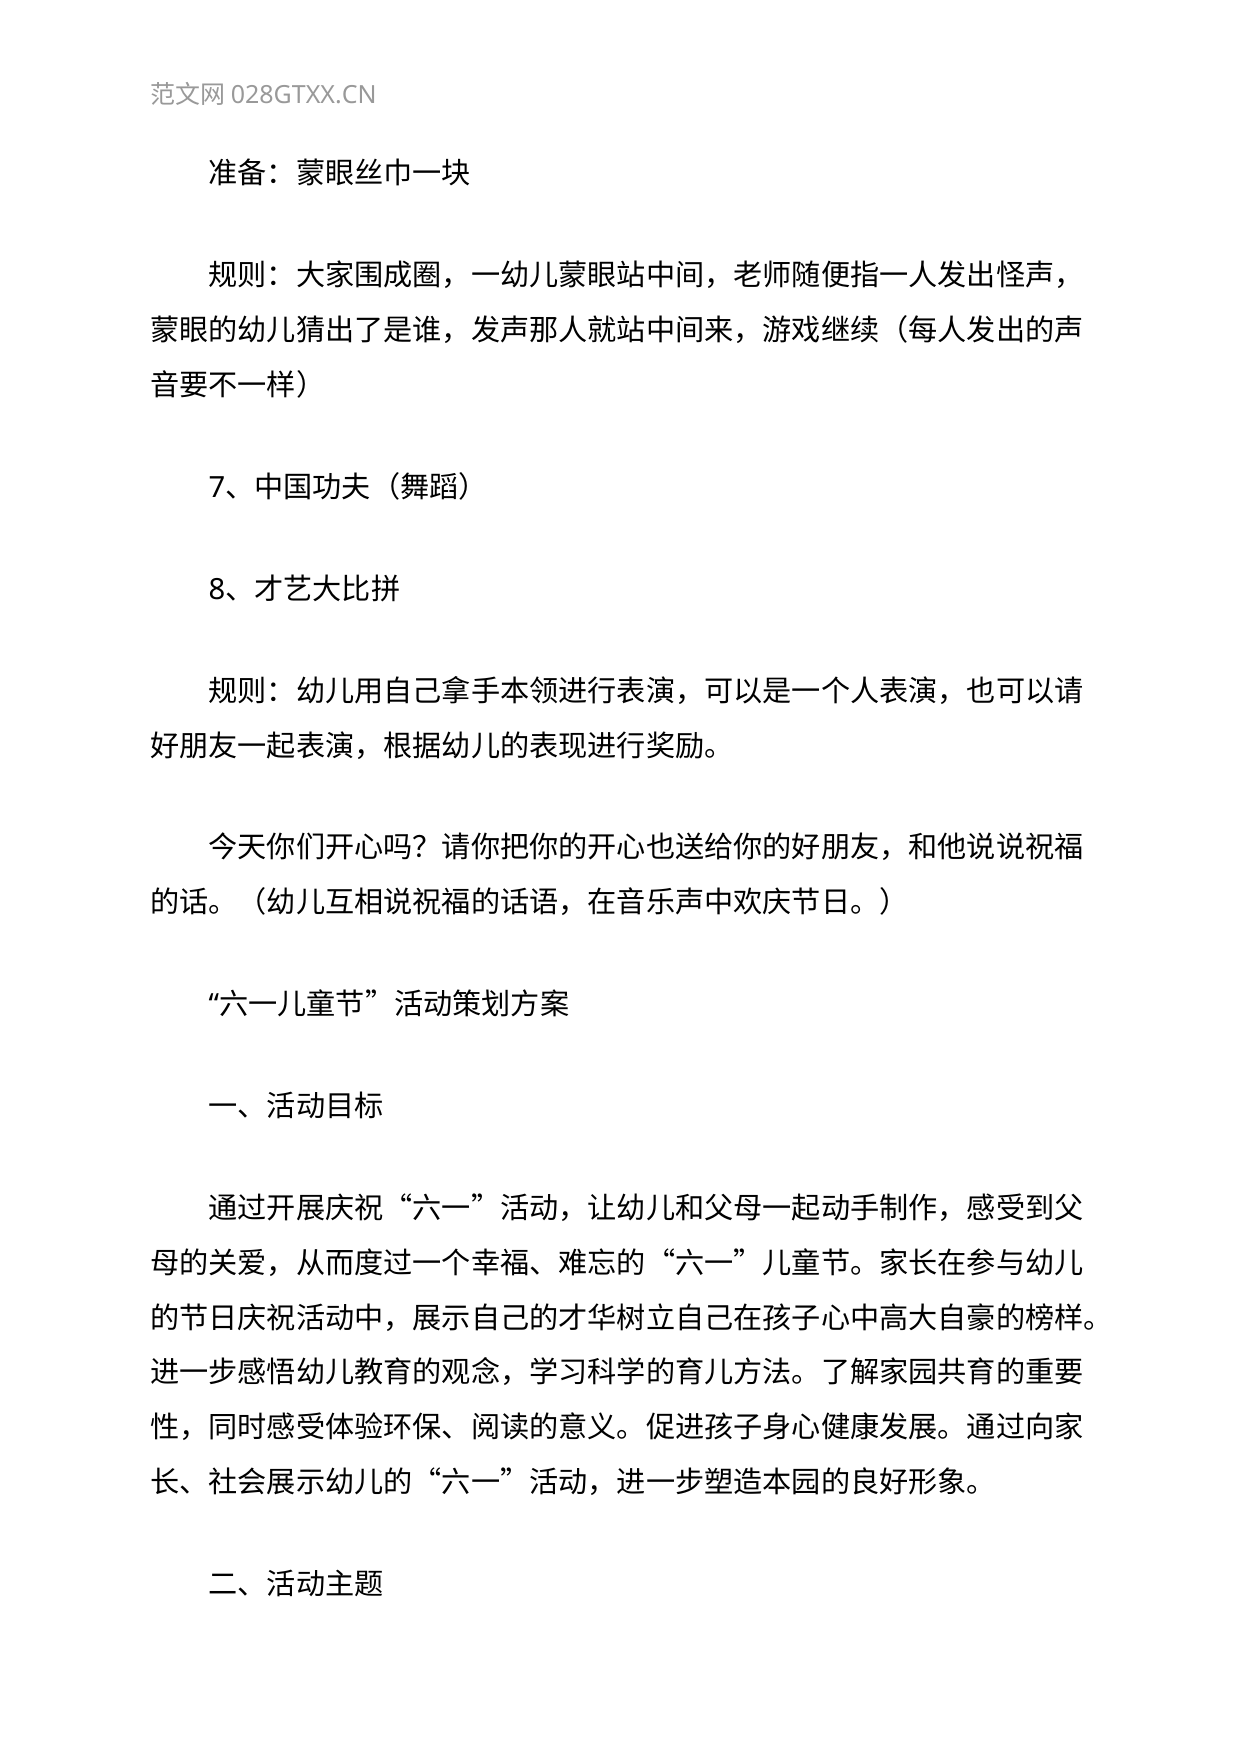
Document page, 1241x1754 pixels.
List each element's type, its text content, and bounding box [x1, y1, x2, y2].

text 二、活动主题 [150, 1561, 1090, 1603]
text 8、才艺大比拼 [150, 565, 1090, 608]
text 准备：蒙眼丝巾一块 [150, 150, 1090, 192]
text “六一儿童节”活动策划方案 [150, 981, 1090, 1023]
text 通过开展庆祝“六一”活动，让幼儿和父母一起动手制作，感受到父母的关爱，从而度过一个幸福、难忘的“六一”儿童节。家长在参与幼儿的节日庆祝活动中，展示自己的才华树立自己在孩子心中高大自豪的榜样。进一步感悟幼儿教育的观念，学习科学的育儿方法。了解家园共育的重要性，同时感受体验环保、阅读的意义。促进孩子身心健康发展。通过向家长、社会展示幼儿的“六一”活动，进一步塑造本园的良好形象。 [150, 1184, 1090, 1501]
text 7、中国功夫（舞蹈） [150, 463, 1090, 506]
text 一、活动目标 [150, 1083, 1090, 1125]
text 今天你们开心吗？请你把你的开心也送给你的好朋友，和他说说祝福的话。（幼儿互相说祝福的话语，在音乐声中欢庆节日。） [150, 824, 1090, 921]
text 规则：幼儿用自己拿手本领进行表演，可以是一个人表演，也可以请好朋友一起表演，根据幼儿的表现进行奖励。 [150, 667, 1090, 764]
text 规则：大家围成圈，一幼儿蒙眼站中间，老师随便指一人发出怪声，蒙眼的幼儿猜出了是谁，发声那人就站中间来，游戏继续（每人发出的声音要不一样） [150, 252, 1090, 404]
